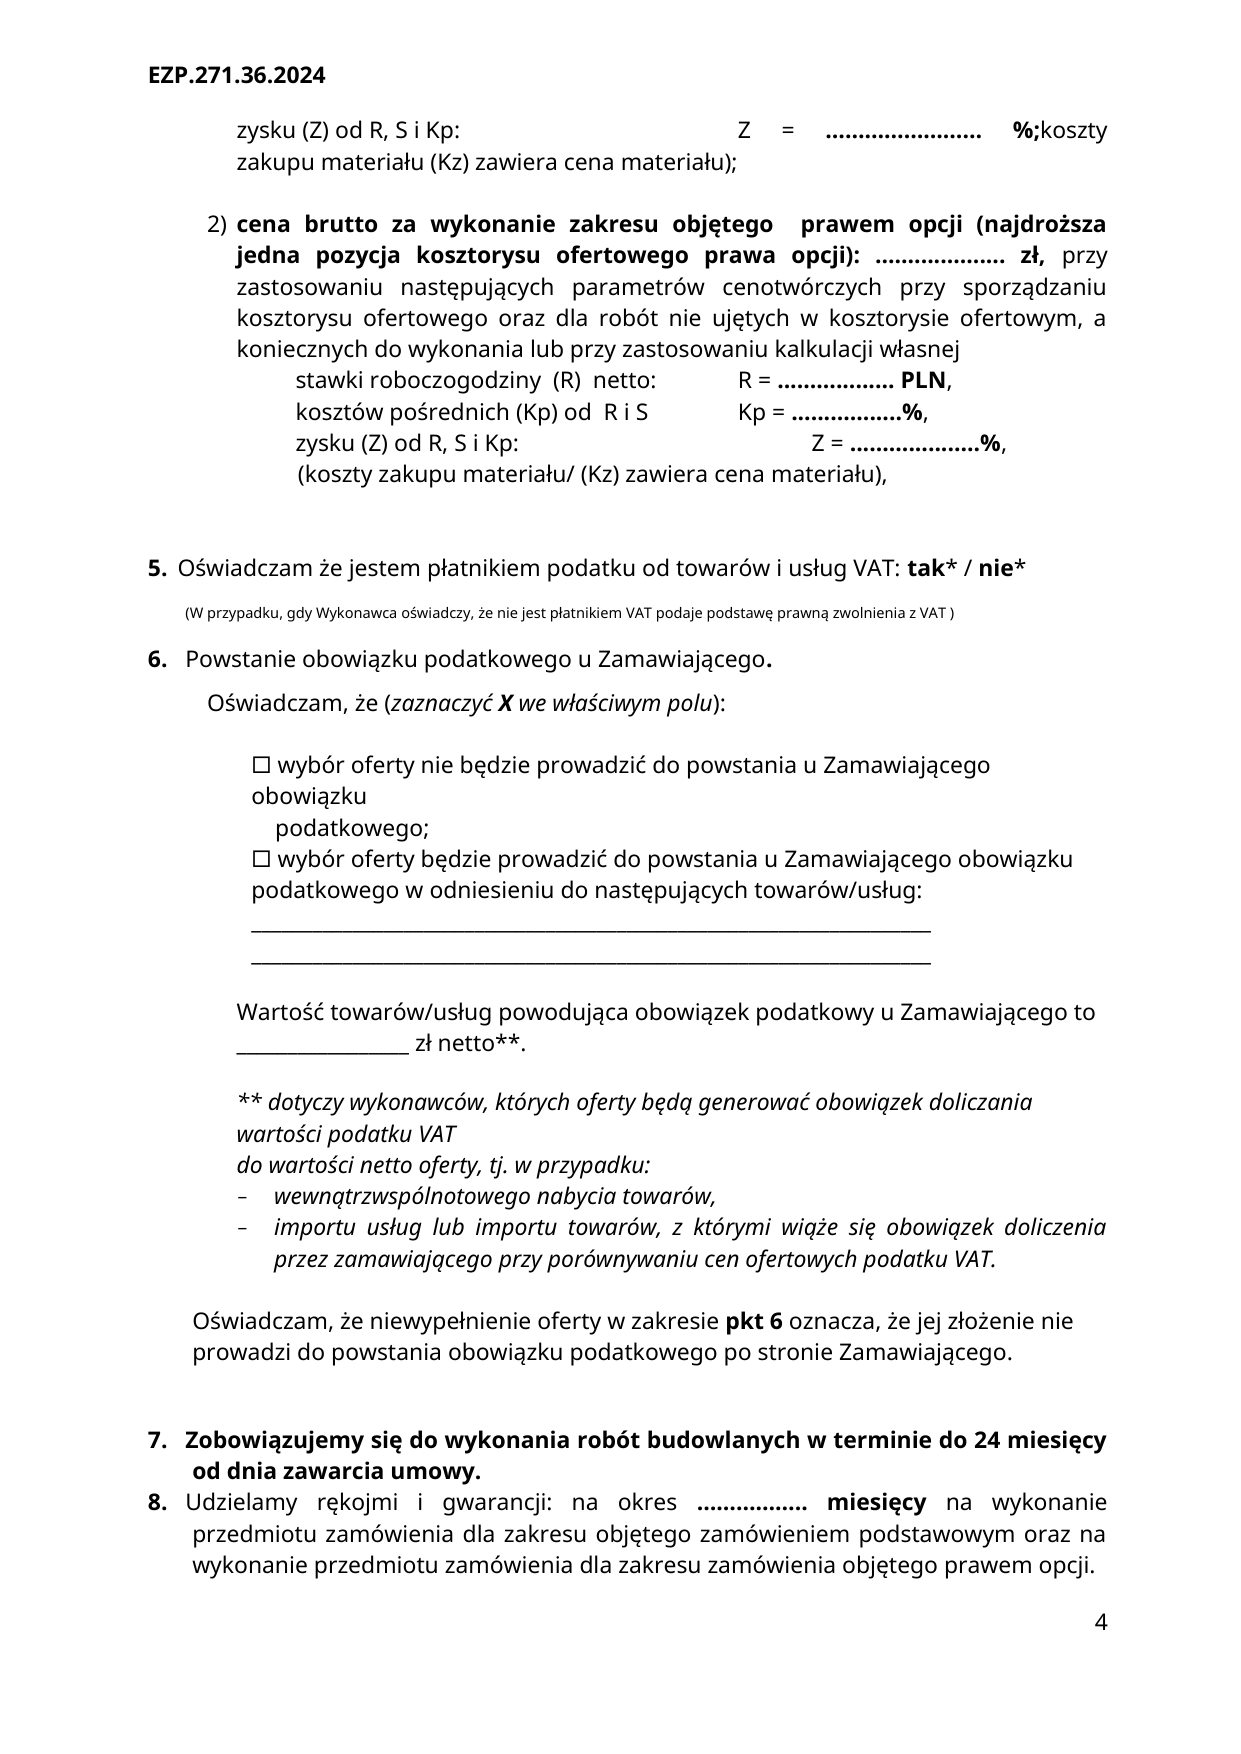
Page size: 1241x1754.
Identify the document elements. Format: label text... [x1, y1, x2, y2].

text (W przypadku, gdy Wykonawca oświadczy, że nie jest płatnikiem VAT podaje podstawę prawną zwolnienia z VAT ) [148, 603, 1107, 623]
text Oświadczam, że niewypełnienie oferty w zakresie pkt 6 oznacza, że jej złożenie nie prowadzi do powstania obowiązku podatkowego po stronie Zamawiającego. [192, 1305, 1107, 1368]
text Wartość towarów/usług powodująca obowiązek podatkowy u Zamawiającego to [236, 996, 1107, 1027]
text wybór oferty będzie prowadzić do powstania u Zamawiającego obowiązku podatkowego w odniesieniu do następujących towarów/usług: ___________________________________________________________________ ___________________________________________________________________ [251, 843, 1107, 968]
text Oświadczam, że (zaznaczyć X we właściwym polu): [207, 687, 1107, 718]
list cena brutto za wykonanie zakresu objętego prawem opcji (najdroższa jedna pozycja kosztorysu ofertowego prawa opcji): .................... zł, przy zastosowaniu następujących parametrów cenotwórczych przy sporządzaniu kosztorysu ofertowego oraz dla robót nie ujętych w kosztorysie ofertowym, a koniecznych do wykonania lub przy zastosowaniu kalkulacji własnej [207, 208, 1107, 364]
text (koszty zakupu materiału/ (Kz) zawiera cena materiału), [298, 458, 1107, 489]
list Udzielamy rękojmi i gwarancji: na okres …………….. miesięcy na wykonanie przedmiotu zamówienia dla zakresu objętego zamówieniem podstawowym oraz na wykonanie przedmiotu zamówienia dla zakresu zamówienia objętego prawem opcji. [148, 1486, 1107, 1580]
text ** dotyczy wykonawców, których oferty będą generować obowiązek doliczania wartości podatku VAT do wartości netto oferty, tj. w przypadku: [236, 1086, 1107, 1180]
text zysku (Z) od R, S i Kp: Z = …………………… %;koszty zakupu materiału (Kz) zawiera cena materiału); [236, 114, 1107, 177]
text kosztów pośrednich (Kp) od R i S Kp = .................%, [222, 396, 1107, 427]
list Powstanie obowiązku podatkowego u Zamawiającego. [148, 643, 1107, 674]
list Oświadczam że jestem płatnikiem podatku od towarów i usług VAT: tak* / nie* [148, 552, 1107, 583]
text wybór oferty nie będzie prowadzić do powstania u Zamawiającego obowiązku [251, 749, 1107, 812]
text _________________ zł netto**. [236, 1027, 1107, 1086]
list Zobowiązujemy się do wykonania robót budowlanych w terminie do 24 miesięcy od dnia zawarcia umowy. [148, 1424, 1107, 1486]
list wewnątrzwspólnotowego nabycia towarów, [236, 1180, 1107, 1211]
text podatkowego; [251, 812, 1107, 843]
text stawki roboczogodziny (R) netto: R = .................. PLN, [222, 364, 1107, 396]
list importu usług lub importu towarów, z którymi wiąże się obowiązek doliczenia przez zamawiającego przy porównywaniu cen ofertowych podatku VAT. [236, 1211, 1107, 1274]
text zysku (Z) od R, S i Kp: Z = ....................%, [222, 427, 1107, 458]
